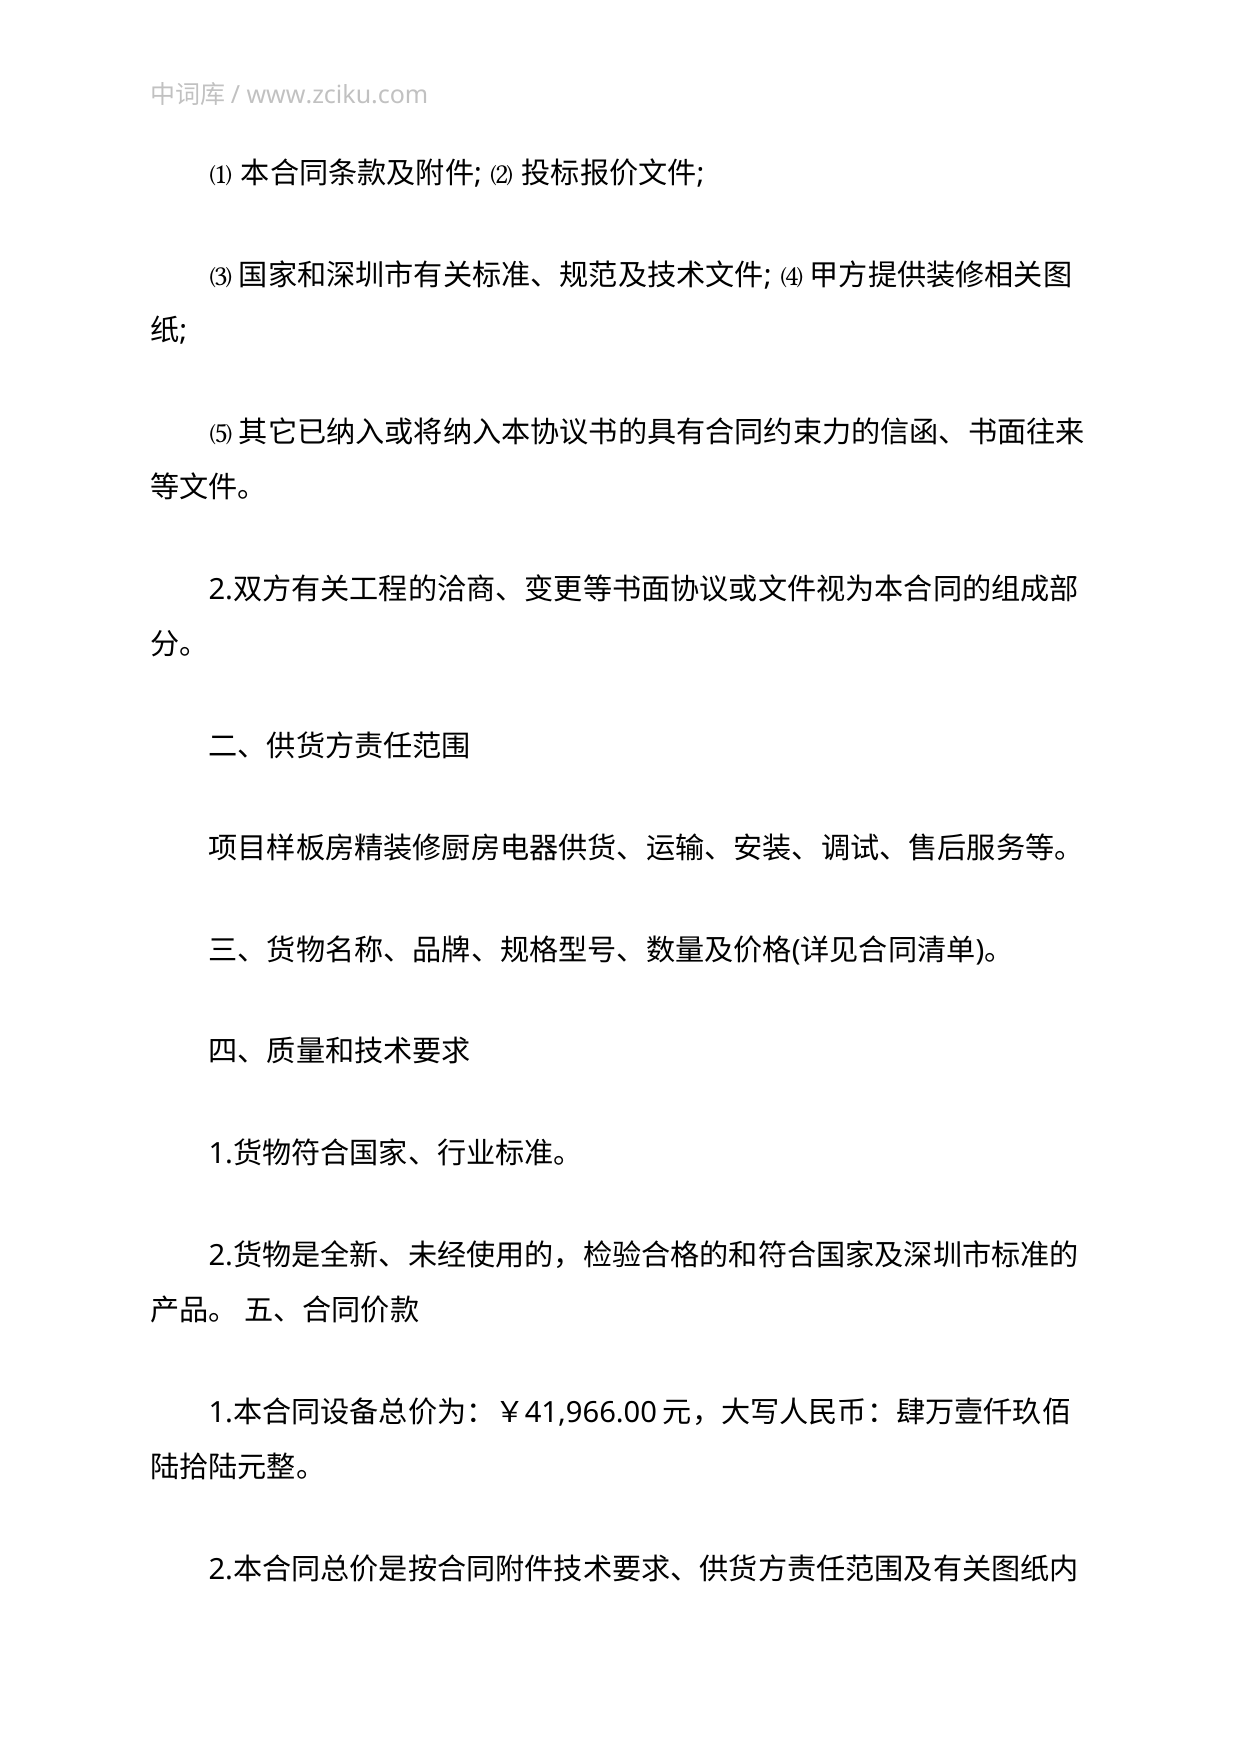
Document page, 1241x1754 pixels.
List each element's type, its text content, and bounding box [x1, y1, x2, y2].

text ⑴ 本合同条款及附件; ⑵ 投标报价文件; [150, 150, 1090, 192]
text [150, 1545, 1090, 1588]
text ⑶国家和深圳市有关标准、规范及技术文件; ⑷甲方提供装修相关图纸; [150, 252, 1090, 349]
text 1.货物符合国家、行业标准。 [150, 1130, 1090, 1172]
text 四、质量和技术要求 [150, 1028, 1090, 1070]
text 2.货物是全新、未经使用的，检验合格的和符合国家及深圳市标准的产品。 五、合同价款 [150, 1232, 1090, 1329]
text 项目样板房精装修厨房电器供货、运输、安装、调试、售后服务等。 [150, 824, 1090, 867]
text 2.双方有关工程的洽商、变更等书面协议或文件视为本合同的组成部分。 [150, 566, 1090, 663]
text 二、供货方责任范围 [150, 722, 1090, 765]
text 三、货物名称、品牌、规格型号、数量及价格(详见合同清单)。 [150, 926, 1090, 968]
text ⑸其它已纳入或将纳入本协议书的具有合同约束力的信函、书面往来等文件。 [150, 409, 1090, 506]
text 1.本合同设备总价为：￥41,966.00元，大写人民币：肆万壹仟玖佰陆拾陆元整。 [150, 1388, 1090, 1486]
